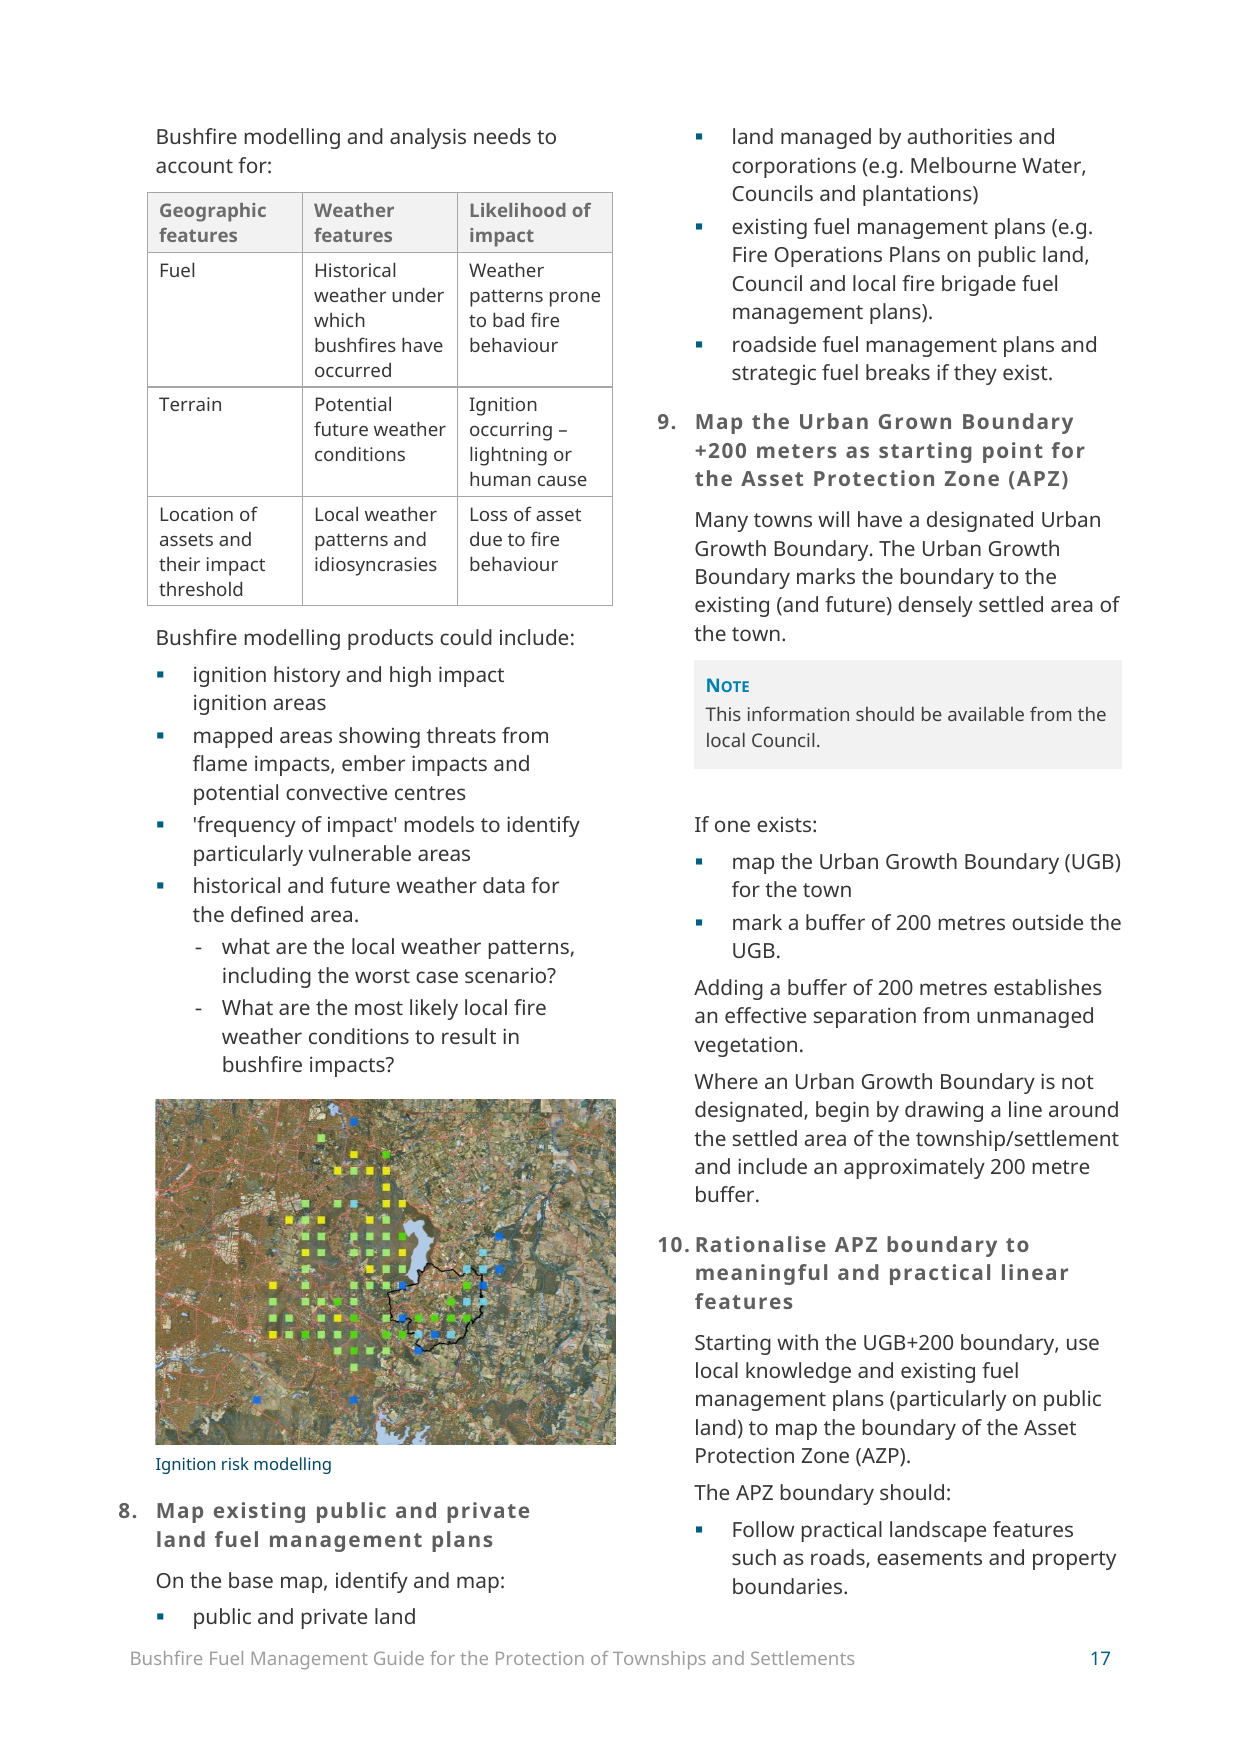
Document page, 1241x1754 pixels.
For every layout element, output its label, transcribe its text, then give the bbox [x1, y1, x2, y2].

text Many towns will have a designated Urban Growth Boundary. The Urban Growth Boundary marks the boundary to the existing (and future) densely settled area of the town. [694, 505, 1122, 647]
table_cell Historical weather under which bushfires have occurred [303, 253, 457, 386]
text historical and future weather data for the defined area. [155, 871, 583, 928]
text 'frequency of impact' models to identify particularly vulnerable areas [155, 810, 583, 867]
text what are the local weather patterns, including the worst case scenario? [192, 932, 583, 989]
text Bushfire modelling products could include: [155, 623, 583, 651]
table_cell Potential future weather conditions [303, 388, 457, 496]
table_cell Terrain [148, 388, 302, 496]
picture [155, 1099, 616, 1445]
text mapped areas showing threats from flame impacts, ember impacts and potential convective centres [155, 721, 583, 806]
table_header Weather features [303, 193, 457, 252]
subtitle Map the Urban Grown Boundary +200 meters as starting point for the Asset Protection Zone (APZ) [657, 407, 1122, 493]
text If one exists: [694, 810, 1122, 839]
text What are the most likely local fire weather conditions to result in bushfire impacts? [192, 993, 583, 1079]
table_header Geographic features [148, 193, 302, 252]
table_cell Loss of asset due to fire behaviour [458, 497, 612, 605]
table_cell Fuel [148, 253, 302, 386]
text Ignition risk modelling [155, 1453, 583, 1476]
subtitle Map existing public and private land fuel management plans [118, 1496, 583, 1553]
text land managed by authorities and corporations (e.g. Melbourne Water, Councils and plantations) [694, 122, 1122, 208]
text Starting with the UGB+200 boundary, use local knowledge and existing fuel management plans (particularly on public land) to map the boundary of the Asset Protection Zone (AZP). [694, 1328, 1122, 1470]
table_cell Local weather patterns and idiosyncrasies [303, 497, 457, 605]
table_header Note This information should be available from the local Council. [694, 660, 1122, 769]
text Follow practical landscape features such as roads, easements and property boundaries. [694, 1515, 1122, 1600]
text The APZ boundary should: [694, 1478, 1122, 1507]
text Bushfire modelling and analysis needs to account for: [155, 122, 583, 179]
text map the Urban Growth Boundary (UGB) for the town [694, 847, 1122, 904]
table_header Likelihood of impact [458, 193, 612, 252]
text existing fuel management plans (e.g. Fire Operations Plans on public land, Council and local fire brigade fuel management plans). [694, 212, 1122, 326]
subtitle Rationalise APZ boundary to meaningful and practical linear features [657, 1230, 1122, 1315]
table_cell Weather patterns prone to bad fire behaviour [458, 253, 612, 386]
text Adding a buffer of 200 metres establishes an effective separation from unmanaged vegetation. [694, 973, 1122, 1058]
text ignition history and high impact ignition areas [155, 660, 583, 717]
table_cell Location of assets and their impact threshold [148, 497, 302, 605]
text Where an Urban Growth Boundary is not designated, begin by drawing a line around the settled area of the township/settlement and include an approximately 200 metre buffer. [694, 1067, 1122, 1209]
text public and private land [155, 1602, 583, 1631]
text On the base map, identify and map: [155, 1566, 583, 1594]
text mark a buffer of 200 metres outside the UGB. [694, 908, 1122, 965]
text roadside fuel management plans and strategic fuel breaks if they exist. [694, 330, 1122, 387]
table_cell Ignition occurring – lightning or human cause [458, 388, 612, 496]
